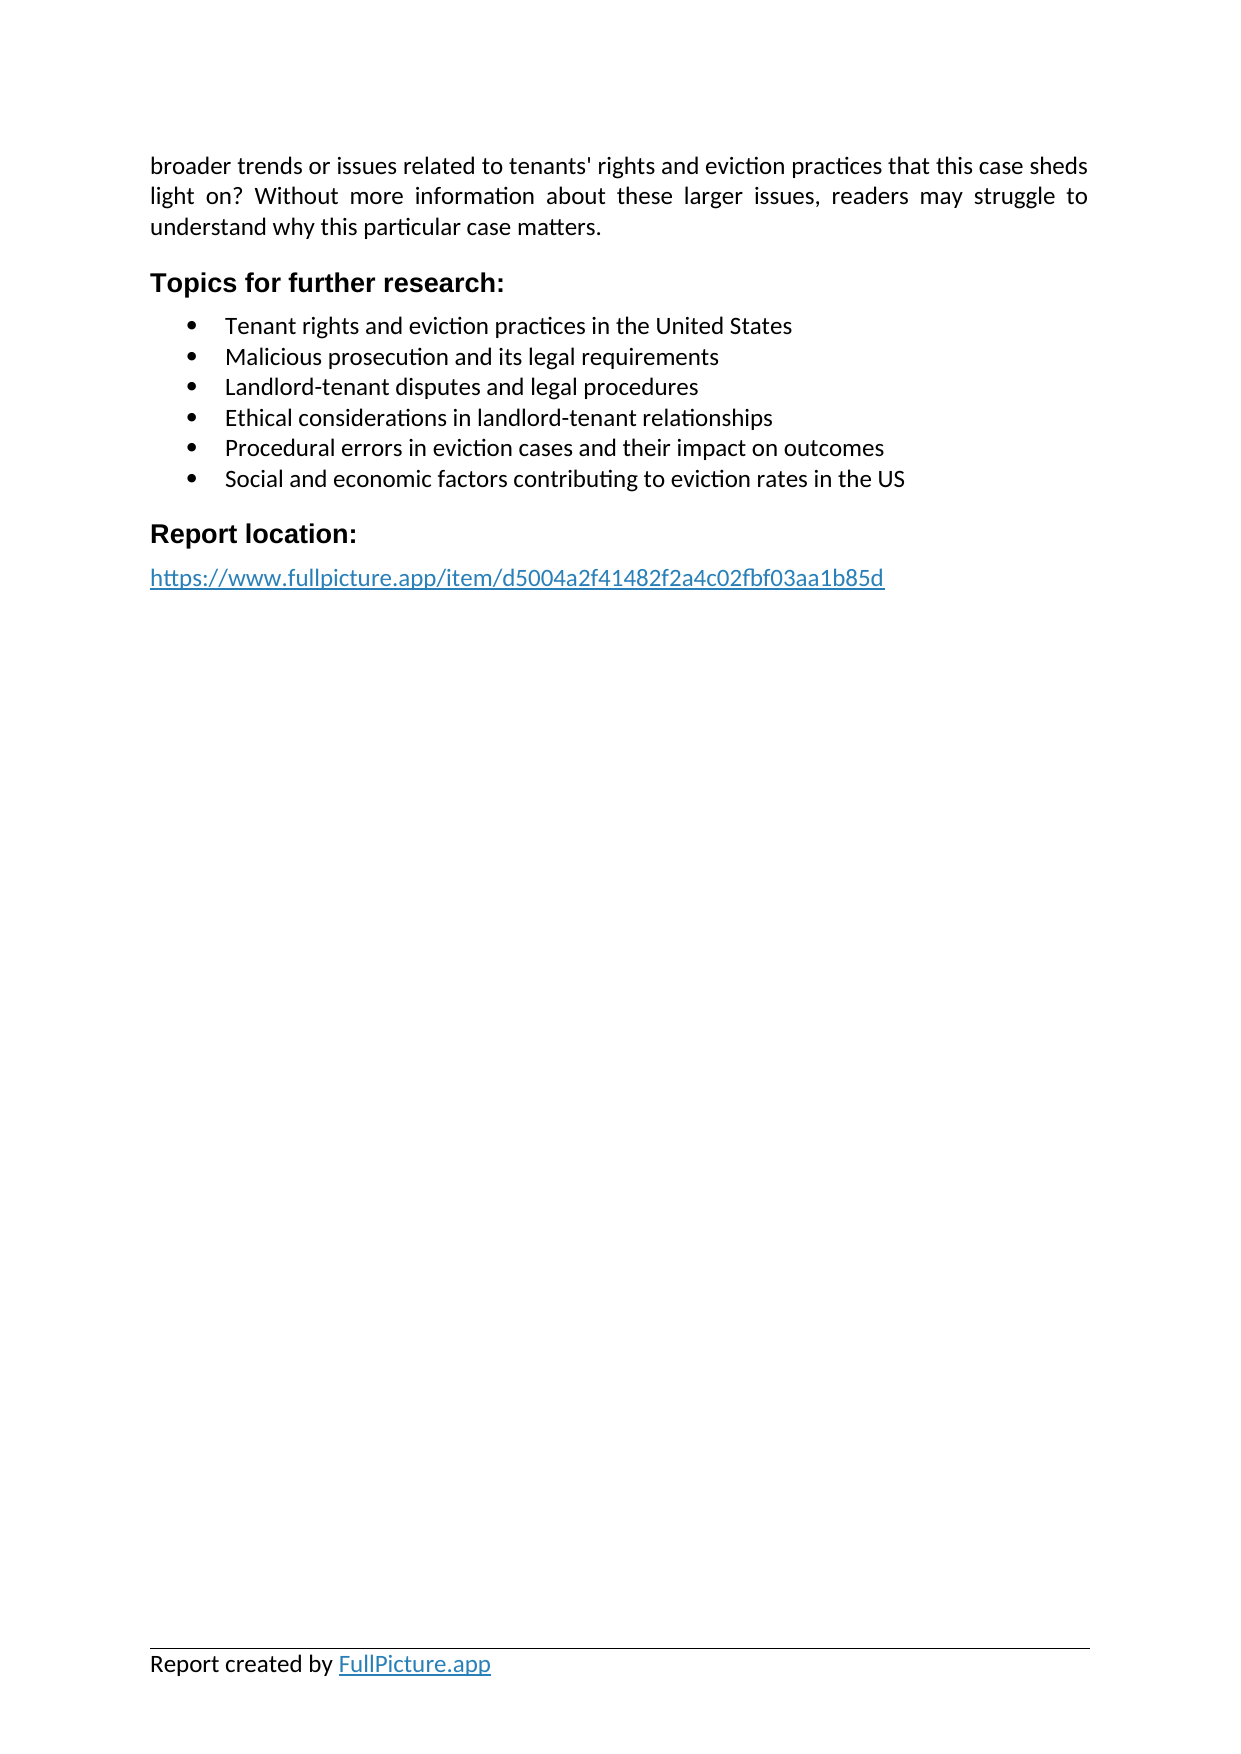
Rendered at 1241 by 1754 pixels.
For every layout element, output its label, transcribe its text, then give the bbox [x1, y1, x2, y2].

list Ethical considerations in landlord-tenant relationships [187, 402, 1090, 432]
list Tenant rights and eviction practices in the United States [187, 310, 1090, 341]
list Procedural errors in eviction cases and their impact on outcomes [187, 432, 1090, 463]
list Malicious prosecution and its legal requirements [187, 341, 1090, 371]
subtitle Report location: [150, 518, 1090, 550]
text https://www.fullpicture.app/item/d5004a2f41482f2a4c02fbf03aa1b85d [150, 562, 1090, 593]
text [150, 150, 1090, 242]
list Social and economic factors contributing to eviction rates in the US [187, 463, 1090, 493]
list Landlord-tenant disputes and legal procedures [187, 371, 1090, 402]
subtitle Topics for further research: [150, 267, 1090, 298]
